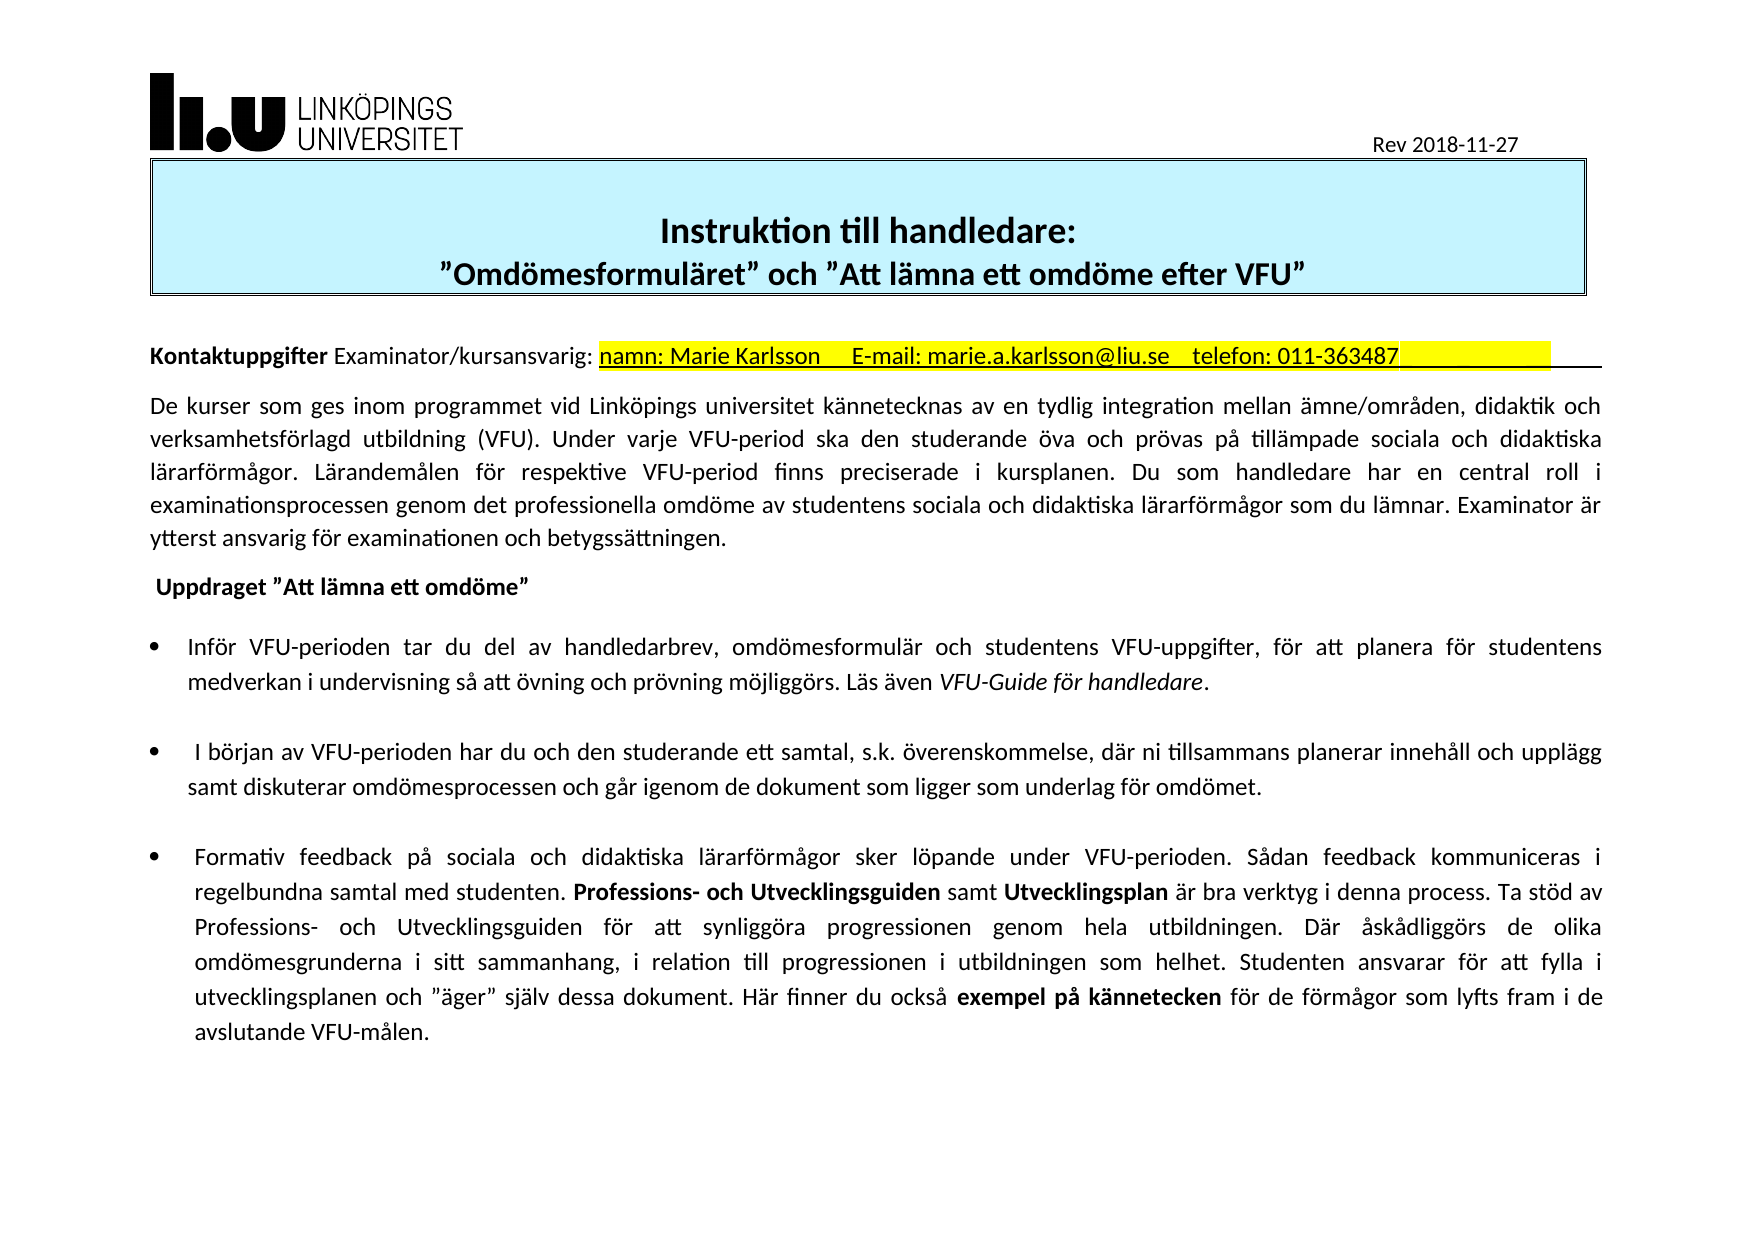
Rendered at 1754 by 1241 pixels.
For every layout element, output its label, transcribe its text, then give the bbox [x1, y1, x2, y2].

text Uppdraget ”Att lämna ett omdöme” [150, 571, 1604, 602]
text Kontaktuppgifter Examinator/kursansvarig: namn: Marie Karlsson E-mail: marie.a.karlsson@liu.se telefon: 011-363487_ _ __ [150, 341, 599, 371]
list I början av VFU-perioden har du och den studerande ett samtal, s.k. överenskommelse, där ni tillsammans planerar innehåll och upplägg samt diskuterar omdömesprocessen och går igenom de dokument som ligger som underlag för omdömet. [150, 736, 1604, 802]
table_header Instruktion till handledare: ”Omdömesformuläret” och ”Att lämna ett omdöme efter VFU” [153, 161, 1584, 293]
list Inför VFU-perioden tar du del av handledarbrev, omdömesformulär och studentens VFU-uppgifter, för att planera för studentens medverkan i undervisning så att övning och prövning möjliggörs. Läs även VFU-Guide för handledare. [150, 631, 1604, 697]
list Formativ feedback på sociala och didaktiska lärarförmågor sker löpande under VFU-perioden. Sådan feedback kommuniceras i regelbundna samtal med studenten. Professions- och Utvecklingsguiden samt Utvecklingsplan är bra verktyg i denna process. Ta stöd av Professions- och Utvecklingsguiden för att synliggöra progressionen genom hela utbildningen. Där åskådliggörs de olika omdömesgrunderna i sitt sammanhang, i relation till progressionen i utbildningen som helhet. Studenten ansvarar för att fylla i utvecklingsplanen och ”äger” själv dessa dokument. Här finner du också exempel på kännetecken för de förmågor som lyfts fram i de avslutande VFU-målen. [150, 841, 1604, 1047]
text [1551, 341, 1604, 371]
text De kurser som ges inom programmet vid Linköpings universitet kännetecknas av en tydlig integration mellan ämne/områden, didaktik och verksamhetsförlagd utbildning (VFU). Under varje VFU-period ska den studerande öva och prövas på tillämpade sociala och didaktiska lärarförmågor. Lärandemålen för respektive VFU-period finns preciserade i kursplanen. Du som handledare har en central roll i examinationsprocessen genom det professionella omdöme av studentens sociala och didaktiska lärarförmågor som du lämnar. Examinator är ytterst ansvarig för examinationen och betygssättningen. [150, 390, 1604, 552]
picture [150, 73, 463, 152]
